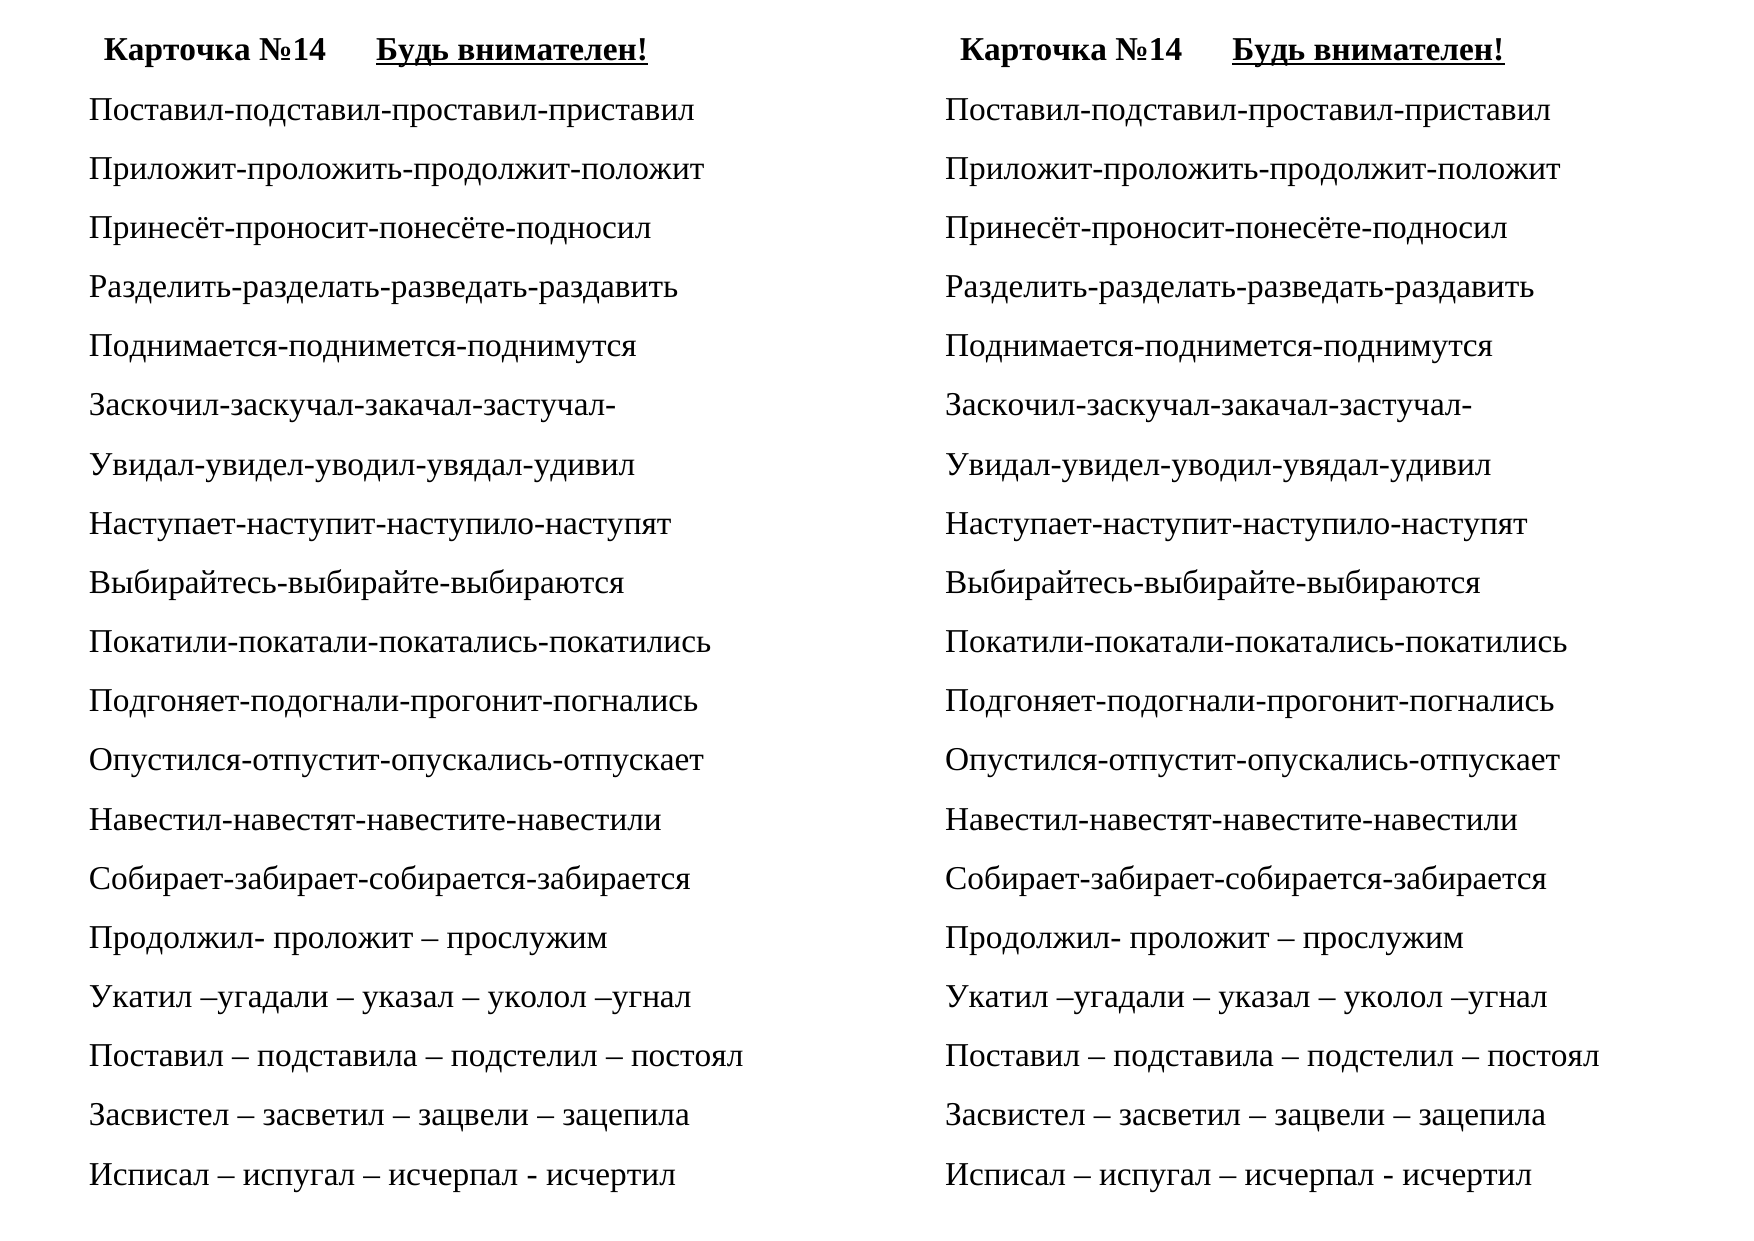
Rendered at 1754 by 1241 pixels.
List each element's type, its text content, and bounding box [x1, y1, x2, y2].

text Поставил-подставил-проставил-приставил [945, 89, 1713, 127]
text Исписал – испугал – исчерпал - исчертил [945, 1154, 1754, 1192]
text Собирает-забирает-собирается-забирается [89, 858, 908, 896]
text Собирает-забирает-собирается-забирается [945, 858, 1754, 896]
text Поднимается-поднимется-поднимутся [945, 325, 1713, 364]
text Подгоняет-подогнали-прогонит-погнались [89, 680, 908, 719]
text Заскочил-заскучал-закачал-застучал- [89, 384, 856, 423]
text Карточка №14 Будь внимателен! [103, 29, 856, 68]
text Увидал-увидел-уводил-увядал-удивил [89, 444, 856, 482]
text Поставил – подставила – подстелил – постоял [89, 1035, 908, 1074]
text Покатили-покатали-покатались-покатились [945, 621, 1754, 659]
text Выбирайтесь-выбирайте-выбираются [945, 562, 1754, 600]
text Засвистел – засветил – зацвели – зацепила [89, 1094, 908, 1133]
text Принесёт-проносит-понесёте-подносил [945, 207, 1713, 245]
text Поднимается-поднимется-поднимутся [89, 325, 856, 364]
text Продолжил- проложит – прослужим [89, 917, 908, 955]
text Продолжил- проложит – прослужим [945, 917, 1754, 955]
text Навестил-навестят-навестите-навестили [945, 799, 1754, 837]
text Заскочил-заскучал-закачал-застучал- [945, 384, 1713, 423]
text Увидал-увидел-уводил-увядал-удивил [945, 444, 1713, 482]
text Выбирайтесь-выбирайте-выбираются [89, 562, 908, 600]
text Карточка №14 Будь внимателен! [960, 29, 1713, 68]
text Исписал – испугал – исчерпал - исчертил [89, 1154, 908, 1192]
text Опустился-отпустит-опускались-отпускает [945, 739, 1754, 778]
text Поставил – подставила – подстелил – постоял [945, 1035, 1754, 1074]
text Покатили-покатали-покатались-покатились [89, 621, 908, 659]
text Приложит-проложить-продолжит-положит [945, 148, 1713, 186]
text Навестил-навестят-навестите-навестили [89, 799, 908, 837]
text Разделить-разделать-разведать-раздавить [89, 266, 856, 304]
text Приложит-проложить-продолжит-положит [89, 148, 856, 186]
text Наступает-наступит-наступило-наступят [89, 503, 856, 541]
text Засвистел – засветил – зацвели – зацепила [945, 1094, 1754, 1133]
text Укатил –угадали – указал – уколол –угнал [89, 976, 908, 1014]
text Опустился-отпустит-опускались-отпускает [89, 739, 908, 778]
text Принесёт-проносит-понесёте-подносил [89, 207, 856, 245]
text Укатил –угадали – указал – уколол –угнал [945, 976, 1754, 1014]
text Подгоняет-подогнали-прогонит-погнались [945, 680, 1754, 719]
text Наступает-наступит-наступило-наступят [945, 503, 1713, 541]
text Поставил-подставил-проставил-приставил [89, 89, 856, 127]
text Разделить-разделать-разведать-раздавить [945, 266, 1713, 304]
